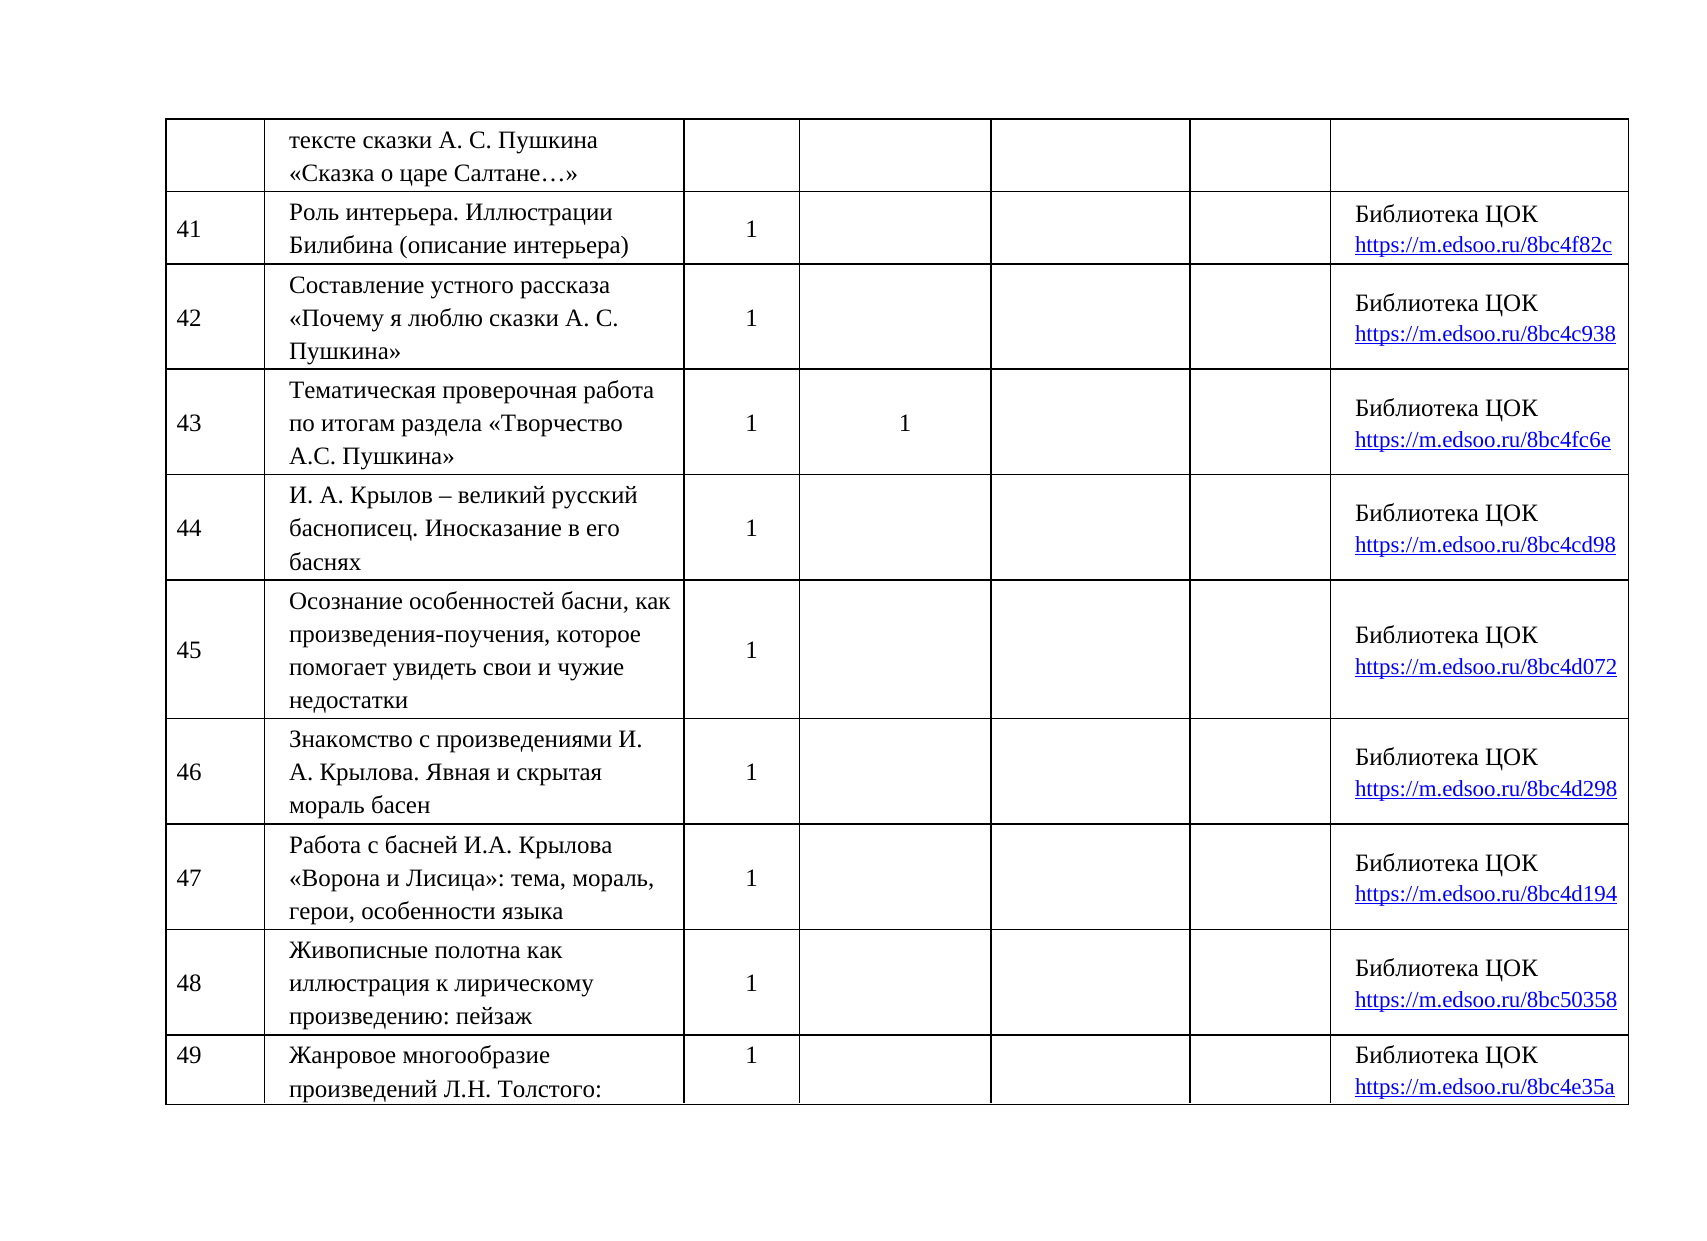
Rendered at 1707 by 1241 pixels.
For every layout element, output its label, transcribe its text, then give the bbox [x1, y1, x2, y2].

table_cell [800, 825, 990, 928]
table_cell [992, 120, 1189, 191]
table_cell 1 [685, 265, 799, 368]
table_cell 1 [800, 370, 990, 474]
table_cell [1191, 265, 1330, 368]
table_cell [1191, 581, 1330, 718]
table_cell [992, 825, 1189, 928]
table_cell 1 [685, 475, 799, 579]
table_cell 44 [167, 475, 264, 579]
table_cell [1191, 719, 1330, 823]
table_cell 40 [167, 120, 264, 191]
table_cell Составление устного рассказа «Почему я люблю сказки А. С. Пушкина» [265, 265, 683, 368]
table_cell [1331, 1036, 1628, 1103]
table_cell Библиотека ЦОК https://m.edsoo.ru/8bc4c938 [1331, 265, 1628, 368]
table_cell 43 [167, 370, 264, 474]
table_cell [800, 120, 990, 191]
table_cell [992, 192, 1189, 263]
table_cell [800, 475, 990, 579]
table_cell 42 [167, 265, 264, 368]
table_cell [992, 719, 1189, 823]
table_cell 48 [167, 930, 264, 1034]
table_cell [265, 1036, 683, 1103]
table_cell 1 [685, 719, 799, 823]
table_cell [800, 265, 990, 368]
table_cell [1191, 930, 1330, 1034]
table_cell [800, 930, 990, 1034]
table_cell 1 [685, 930, 799, 1034]
table_cell Библиотека ЦОК https://m.edsoo.ru/8bc4fc6e [1331, 370, 1628, 474]
table_cell Осознание особенностей басни, как произведения-поучения, которое помогает увидеть свои и чужие недостатки [265, 581, 683, 718]
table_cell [1331, 120, 1628, 191]
table_cell Тематическая проверочная работа по итогам раздела «Творчество А.С. Пушкина» [265, 370, 683, 474]
table_cell 41 [167, 192, 264, 263]
table_cell Библиотека ЦОК https://m.edsoo.ru/8bc4d194 [1331, 825, 1628, 928]
table_cell 47 [167, 825, 264, 928]
table_cell [1191, 370, 1330, 474]
table_cell 1 [685, 370, 799, 474]
table_cell [800, 581, 990, 718]
table_cell 1 [685, 581, 799, 718]
table_cell Живописные полотна как иллюстрация к лирическому произведению: пейзаж [265, 930, 683, 1034]
table_cell [992, 1036, 1189, 1103]
table_cell 49 [167, 1036, 264, 1103]
table_cell Библиотека ЦОК https://m.edsoo.ru/8bc50358 [1331, 930, 1628, 1034]
table_cell 1 [685, 120, 799, 191]
table_cell [1191, 475, 1330, 579]
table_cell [265, 120, 683, 191]
table_cell [992, 930, 1189, 1034]
table_cell [1191, 192, 1330, 263]
table_cell [800, 1036, 990, 1103]
table_cell 46 [167, 719, 264, 823]
table_cell И. А. Крылов – великий русский баснописец. Иносказание в его баснях [265, 475, 683, 579]
table_cell Библиотека ЦОК https://m.edsoo.ru/8bc4d072 [1331, 581, 1628, 718]
table_cell [800, 719, 990, 823]
table_cell [1191, 1036, 1330, 1103]
table_cell 1 [685, 192, 799, 263]
table_cell [992, 475, 1189, 579]
table_cell 45 [167, 581, 264, 718]
table_cell 1 [685, 1036, 799, 1103]
table_cell Роль интерьера. Иллюстрации Билибина (описание интерьера) [265, 192, 683, 263]
table_cell [992, 370, 1189, 474]
table_cell [800, 192, 990, 263]
table_cell [1191, 120, 1330, 191]
table_cell Библиотека ЦОК https://m.edsoo.ru/8bc4f82c [1331, 192, 1628, 263]
table_cell Работа с басней И.А. Крылова «Ворона и Лисица»: тема, мораль, герои, особенности языка [265, 825, 683, 928]
table_cell [992, 265, 1189, 368]
table_cell [992, 581, 1189, 718]
table_cell Знакомство с произведениями И. А. Крылова. Явная и скрытая мораль басен [265, 719, 683, 823]
table_cell Библиотека ЦОК https://m.edsoo.ru/8bc4d298 [1331, 719, 1628, 823]
table_cell [1191, 825, 1330, 928]
table_cell 1 [685, 825, 799, 928]
table_cell Библиотека ЦОК https://m.edsoo.ru/8bc4cd98 [1331, 475, 1628, 579]
